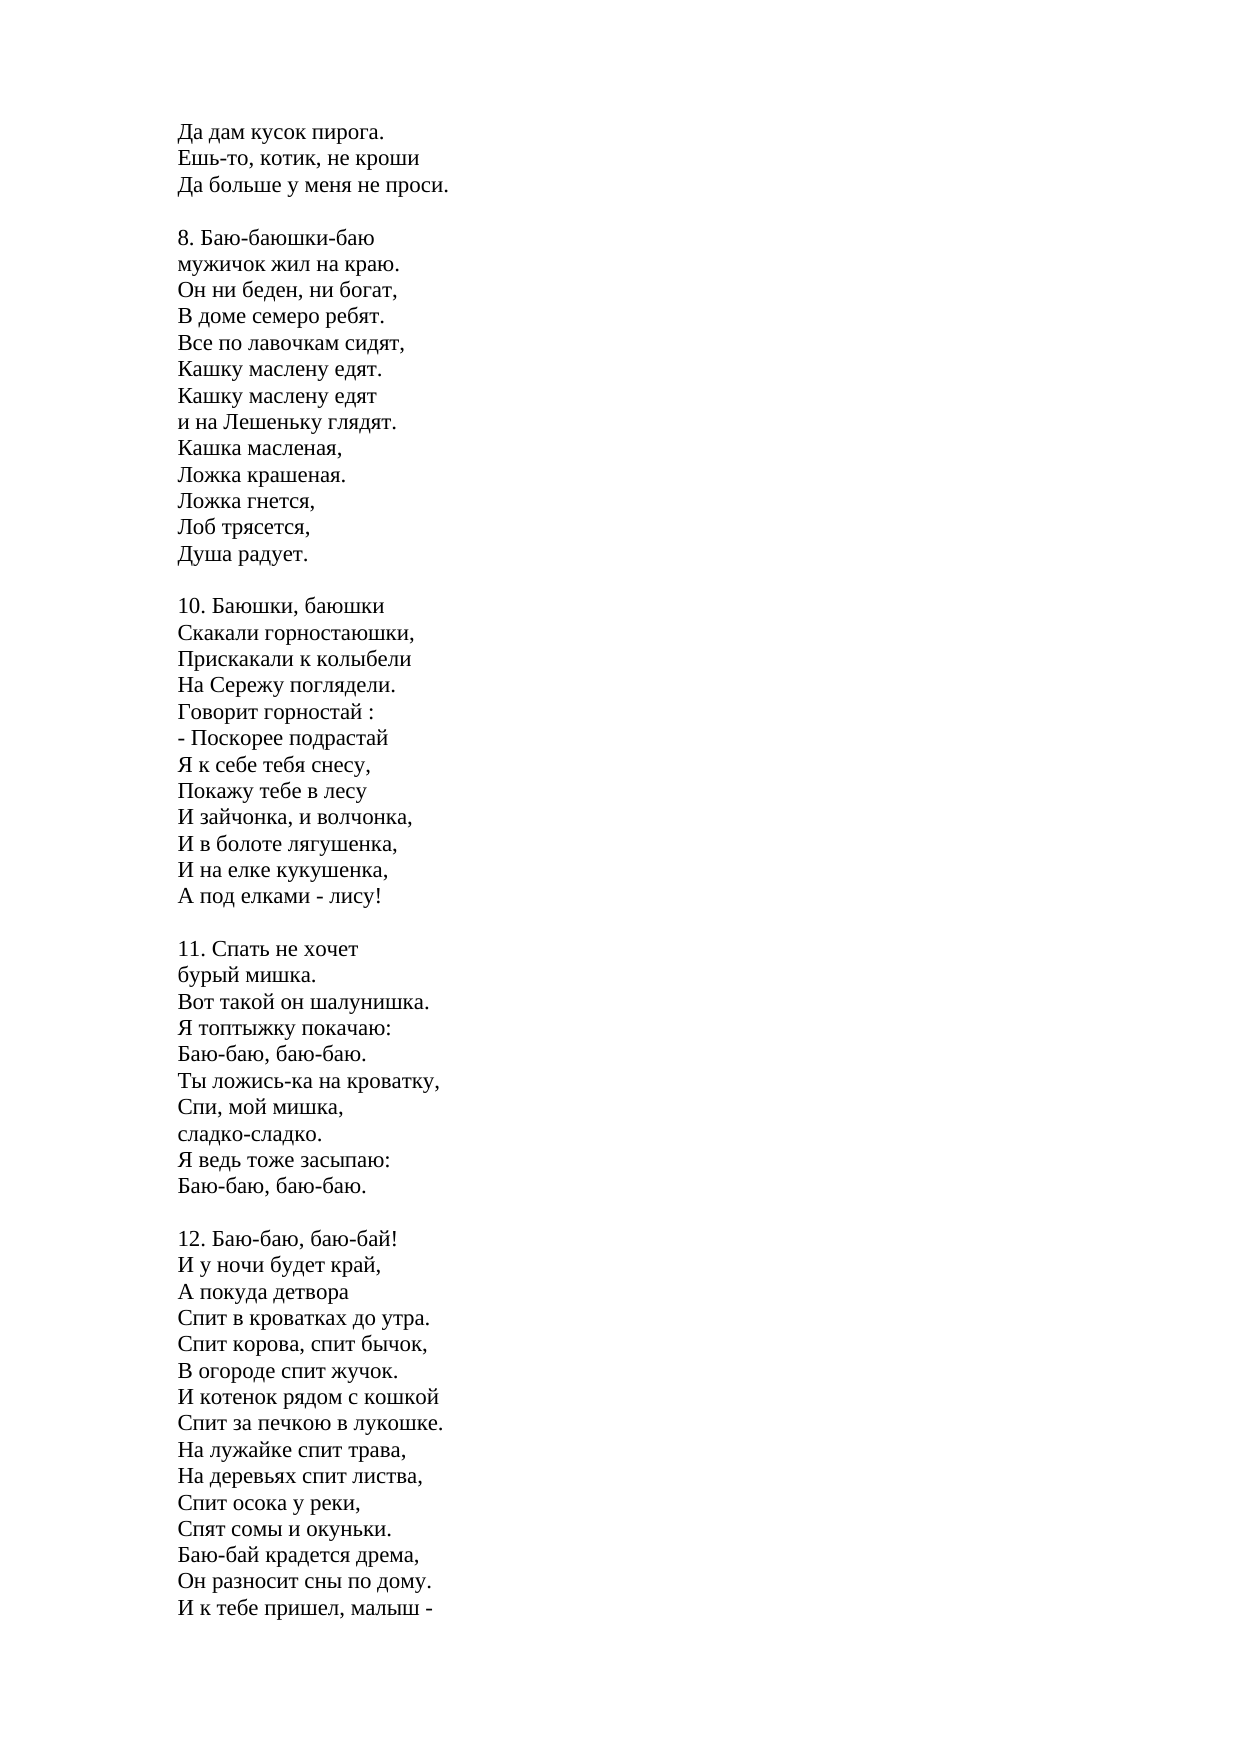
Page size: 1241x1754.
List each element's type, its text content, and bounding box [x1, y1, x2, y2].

text И к тебе пришел, малыш - [177, 1594, 1152, 1620]
text Покажу тебе в лесу [177, 777, 1152, 803]
text На Сережу поглядели. [177, 672, 1152, 698]
text бурый мишка. [177, 961, 1152, 988]
text Кашку маслену едят. [177, 355, 1152, 382]
text На лужайке спит трава, [177, 1436, 1152, 1462]
text В доме семеро ребят. [177, 303, 1152, 329]
text Я к себе тебя снесу, [177, 751, 1152, 777]
text Спит корова, спит бычок, [177, 1330, 1152, 1357]
text 10. Баюшки, баюшки [177, 592, 1152, 619]
text 8. Баю-баюшки-баю [177, 223, 1152, 250]
text В огороде спит жучок. [177, 1357, 1152, 1383]
text - Поскорее подрастай [177, 724, 1152, 751]
text Баю-баю, баю-баю. [177, 1041, 1152, 1067]
text И у ночи будет край, [177, 1251, 1152, 1278]
text Кашка масленая, [177, 434, 1152, 461]
text Спит за печкою в лукошке. [177, 1409, 1152, 1436]
text Ложка крашеная. [177, 461, 1152, 487]
text А покуда детвора [177, 1278, 1152, 1304]
text И котенок рядом с кошкой [177, 1383, 1152, 1409]
text Я топтыжку покачаю: [177, 1014, 1152, 1041]
text Баю-бай крадется дрема, [177, 1541, 1152, 1568]
text Спят сомы и окуньки. [177, 1515, 1152, 1541]
text Прискакали к колыбели [177, 645, 1152, 672]
text И зайчонка, и волчонка, [177, 803, 1152, 830]
text На деревьях спит листва, [177, 1462, 1152, 1488]
text Ешь-то, котик, не кроши [177, 144, 1152, 171]
text Да больше у меня не проси. [177, 171, 1152, 197]
text Скакали горностаюшки, [177, 619, 1152, 645]
text Спи, мой мишка, [177, 1093, 1152, 1119]
text 12. Баю-баю, баю-бай! [177, 1225, 1152, 1251]
text И в болоте лягушенка, [177, 830, 1152, 856]
text Кашку маслену едят [177, 382, 1152, 408]
text Спит осока у реки, [177, 1488, 1152, 1515]
text Он разносит сны по дому. [177, 1568, 1152, 1594]
text Ты ложись-ка на кроватку, [177, 1067, 1152, 1093]
text И на елке кукушенка, [177, 856, 1152, 882]
text Лоб трясется, [177, 513, 1152, 540]
text Ложка гнется, [177, 487, 1152, 513]
text Да дам кусок пирога. [177, 118, 1152, 144]
text Спит в кроватках до утра. [177, 1304, 1152, 1330]
text Все по лавочкам сидят, [177, 329, 1152, 355]
text 11. Спать не хочет [177, 935, 1152, 961]
text мужичок жил на краю. [177, 250, 1152, 276]
text сладко-сладко. [177, 1119, 1152, 1146]
text Говорит горностай : [177, 698, 1152, 724]
text Баю-баю, баю-баю. [177, 1172, 1152, 1199]
text Душа радует. [177, 540, 1152, 566]
text Я ведь тоже засыпаю: [177, 1146, 1152, 1172]
text Он ни беден, ни богат, [177, 276, 1152, 303]
text и на Лешеньку глядят. [177, 408, 1152, 434]
text А под елками - лису! [177, 882, 1152, 909]
text Вот такой он шалунишка. [177, 988, 1152, 1014]
